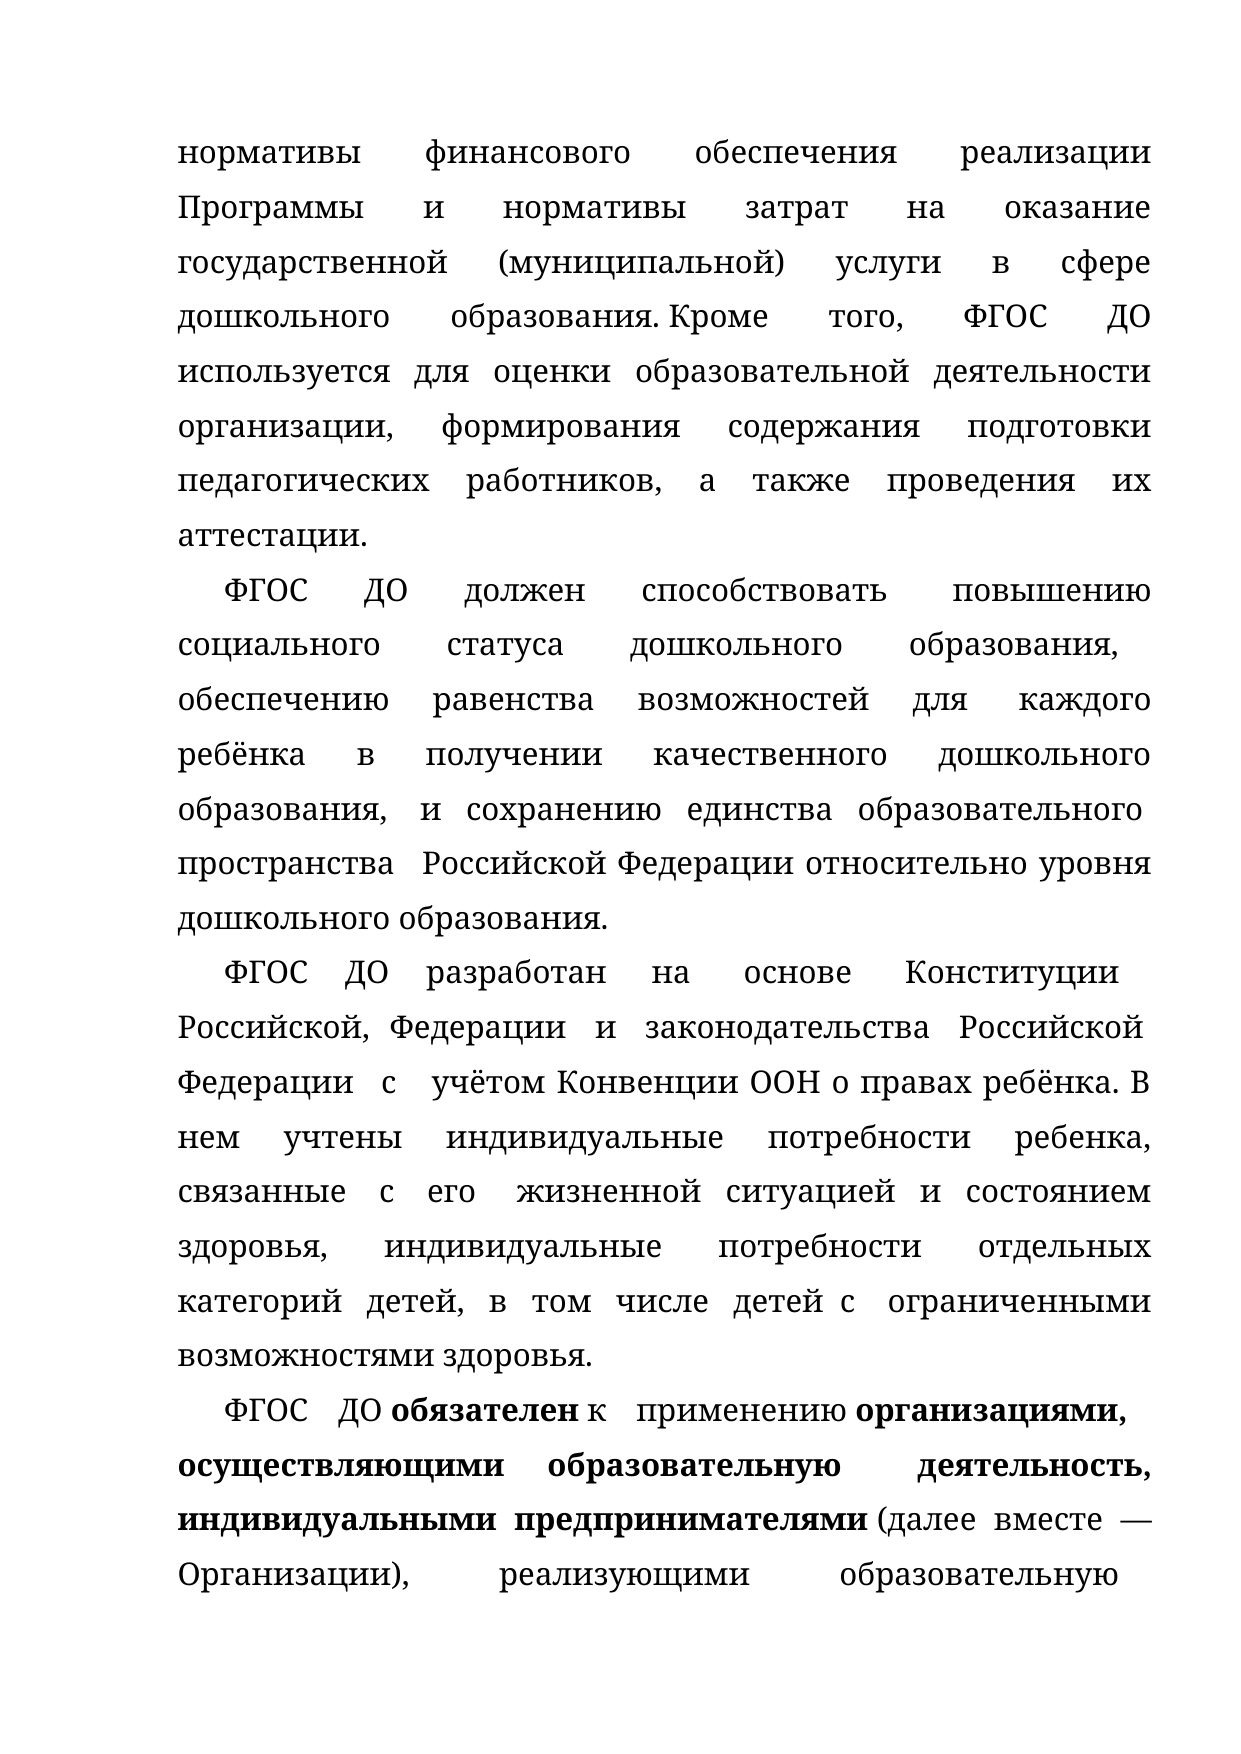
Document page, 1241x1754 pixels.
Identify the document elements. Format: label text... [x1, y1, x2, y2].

text ФГОС ДО разработан на основе Конституции Российской, Федерации и законодательства Российской Федерации с учётом Конвенции ООН о правах ребёнка. В нем учтены индивидуальные потребности ребенка, связанные с его жизненной ситуацией и состоянием здоровья, индивидуальные потребности отдельных категорий детей, в том числе детей с ограниченными возможностями здоровья. [177, 938, 1152, 1376]
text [177, 118, 1152, 556]
text ФГОС ДО должен способствовать повышению социального статуса дошкольного образования, обеспечению равенства возможностей для каждого ребёнка в получении качественного дошкольного образования, и сохранению единства образовательного пространства Российской Федерации относительно уровня дошкольного образования. [177, 556, 1152, 938]
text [177, 1376, 1152, 1595]
